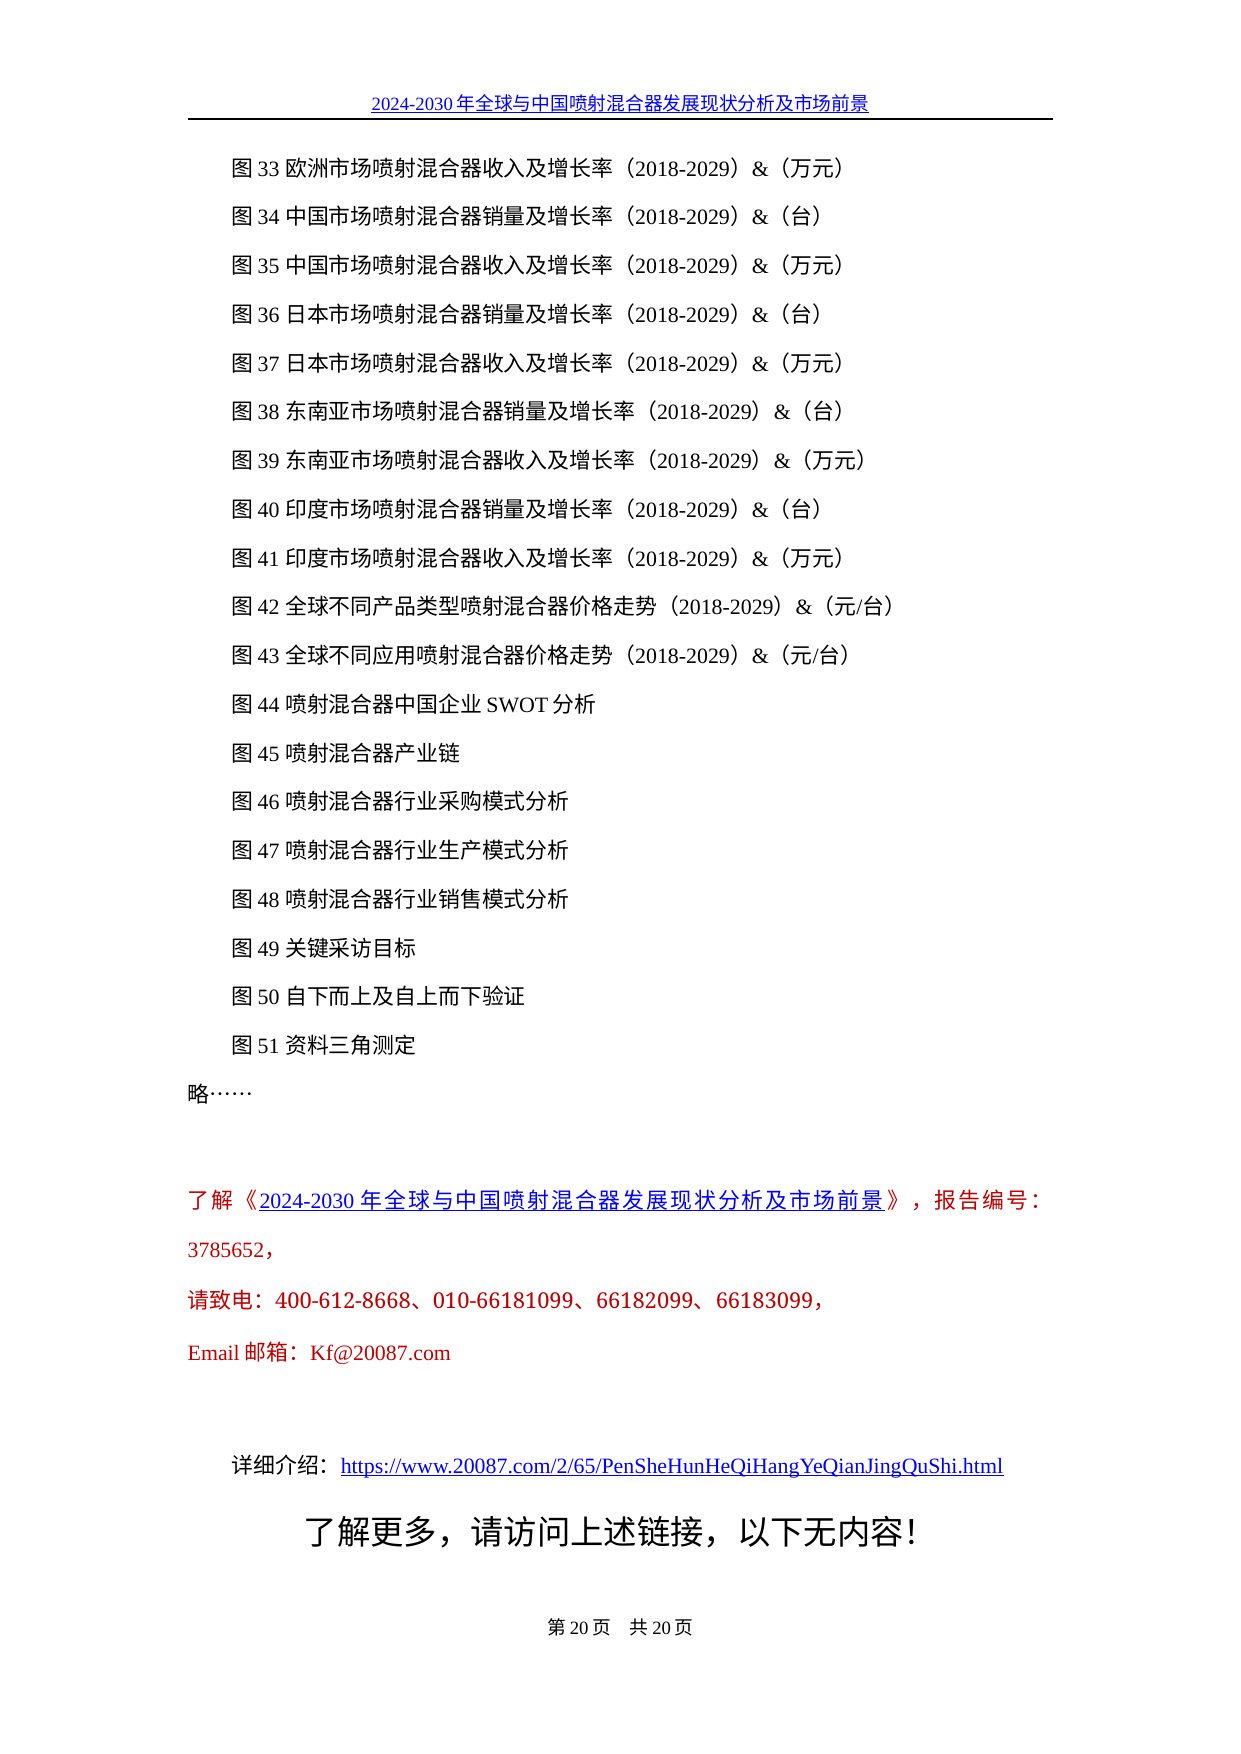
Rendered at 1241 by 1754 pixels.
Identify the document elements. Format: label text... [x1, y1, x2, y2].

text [187, 150, 1053, 1109]
text 请致电：400-612-8668、010-66181099、66182099、66183099， [187, 1283, 1053, 1316]
text Email邮箱：Kf@20087.com [187, 1335, 1053, 1367]
text 了解《2024-2030年全球与中国喷射混合器发展现状分析及市场前景》，报告编号：3785652， [187, 1183, 1053, 1264]
text 详细介绍：https://www.20087.com/2/65/PenSheHunHeQiHangYeQianJingQuShi.html [187, 1448, 1053, 1480]
title 了解更多，请访问上述链接，以下无内容！ [187, 1498, 1053, 1563]
